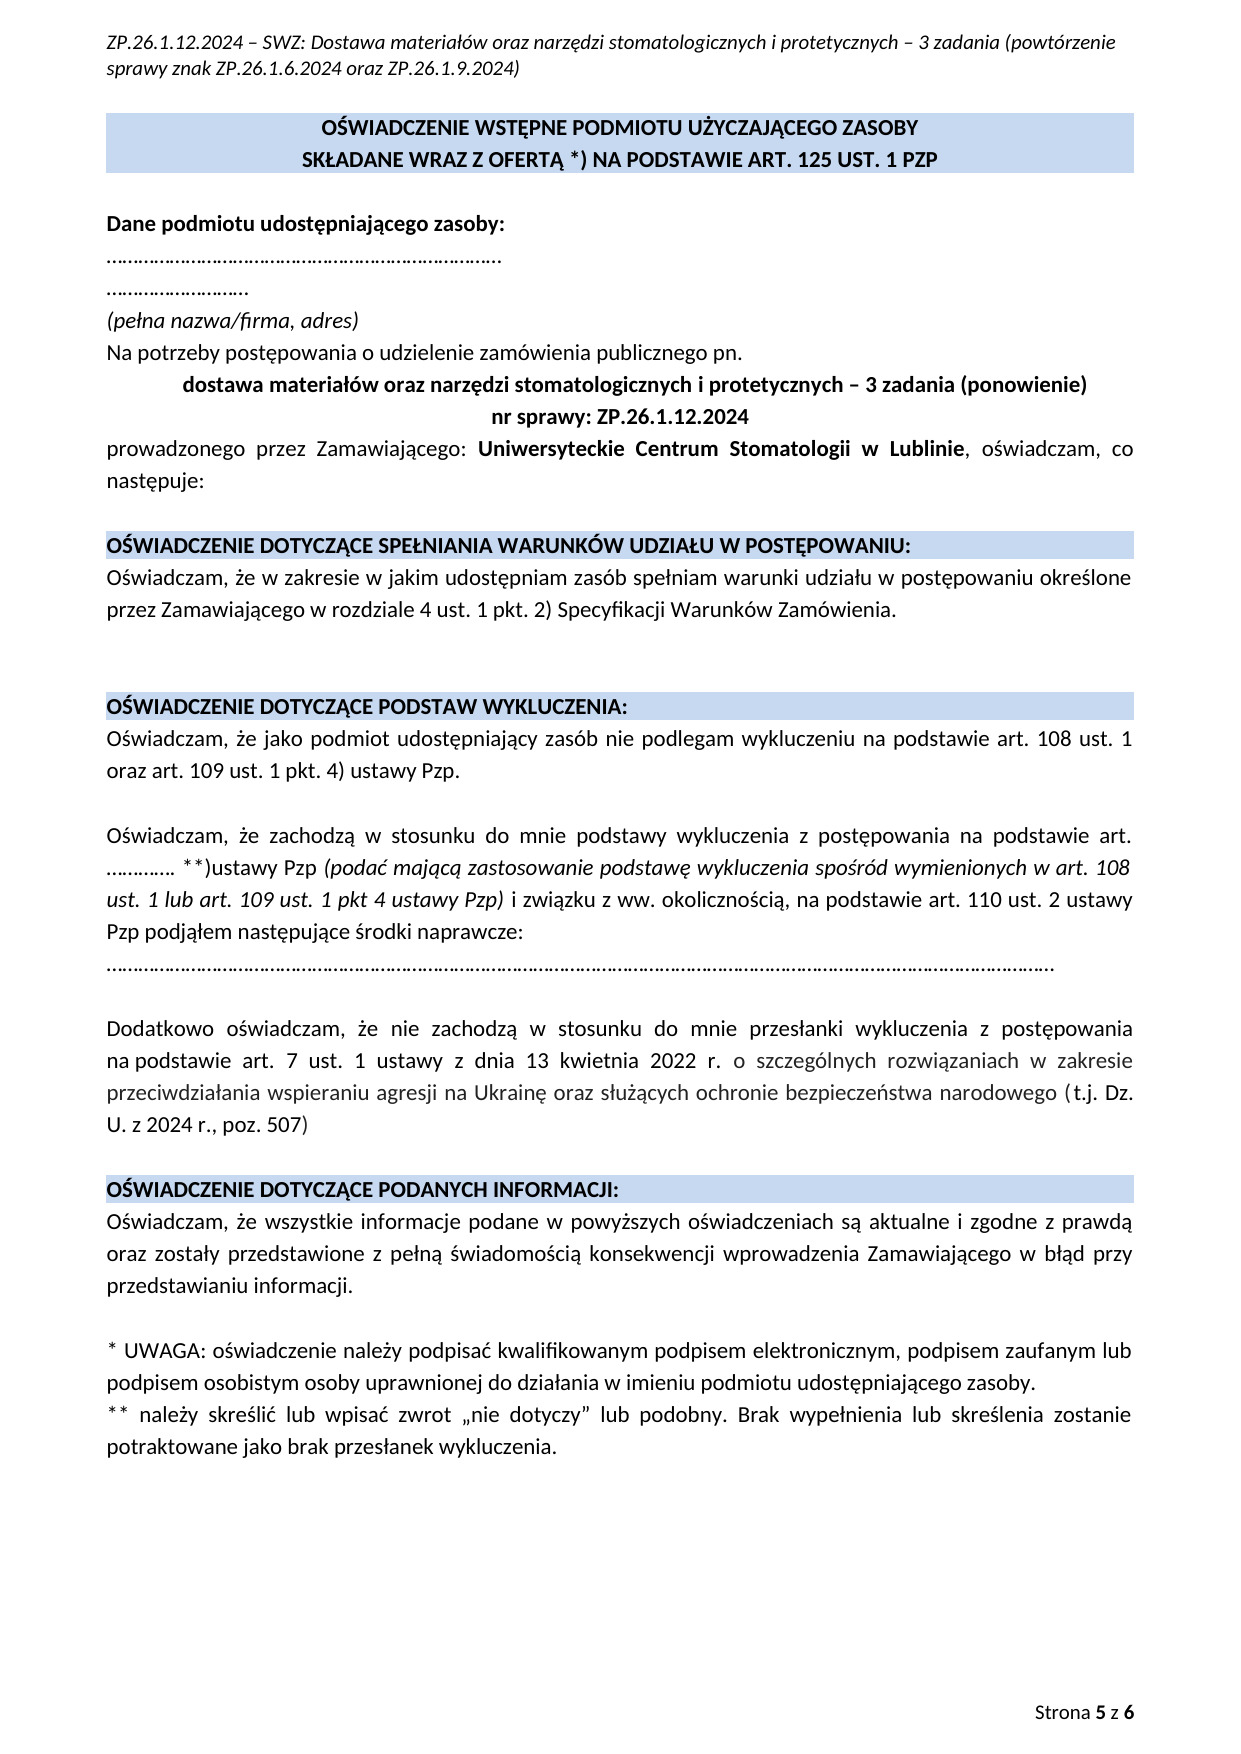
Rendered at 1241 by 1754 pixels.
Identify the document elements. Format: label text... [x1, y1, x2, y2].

text nr sprawy: ZP.26.1.12.2024 [106, 402, 1134, 430]
text OŚWIADCZENIE DOTYCZĄCE SPEŁNIANIA WARUNKÓW UDZIAŁU W POSTĘPOWANIU: [106, 531, 1134, 559]
text * UWAGA: oświadczenie należy podpisać kwalifikowanym podpisem elektronicznym, podpisem zaufanym lub podpisem osobistym osoby uprawnionej do działania w imieniu podmiotu udostępniającego zasoby. [106, 1336, 1134, 1396]
text (pełna nazwa/firma, adres) [106, 306, 514, 334]
text OŚWIADCZENIE DOTYCZĄCE PODSTAW WYKLUCZENIA: [106, 692, 1134, 720]
text Dane podmiotu udostępniającego zasoby: [106, 209, 1134, 237]
text Na potrzeby postępowania o udzielenie zamówienia publicznego pn. [106, 338, 1134, 366]
text SKŁADANE WRAZ Z OFERTĄ *) NA PODSTAWIE ART. 125 UST. 1 PZP [106, 145, 1134, 173]
text ………………………………………………………………………………………… [106, 241, 514, 302]
text prowadzonego przez Zamawiającego: Uniwersyteckie Centrum Stomatologii w Lublinie, oświadczam, co następuje: [106, 434, 1134, 495]
list dostawa materiałów oraz narzędzi stomatologicznych i protetycznych – 3 zadania (ponowienie) [136, 370, 1134, 398]
text ** należy skreślić lub wpisać zwrot „nie dotyczy” lub podobny. Brak wypełnienia lub skreślenia zostanie potraktowane jako brak przesłanek wykluczenia. [106, 1400, 1134, 1460]
text Oświadczam, że zachodzą w stosunku do mnie podstawy wykluczenia z postępowania na podstawie art. …………. **)ustawy Pzp (podać mającą zastosowanie podstawę wykluczenia spośród wymienionych w art. 108 ust. 1 lub art. 109 ust. 1 pkt 4 ustawy Pzp) i związku z ww. okolicznością, na podstawie art. 110 ust. 2 ustawy Pzp podjąłem następujące środki naprawcze: [106, 821, 1134, 945]
text OŚWIADCZENIE WSTĘPNE PODMIOTU UŻYCZAJĄCEGO ZASOBY [106, 113, 1134, 141]
text Oświadczam, że wszystkie informacje podane w powyższych oświadczeniach są aktualne i zgodne z prawdą oraz zostały przedstawione z pełną świadomością konsekwencji wprowadzenia Zamawiającego w błąd przy przedstawianiu informacji. [106, 1207, 1134, 1299]
text Oświadczam, że w zakresie w jakim udostępniam zasób spełniam warunki udziału w postępowaniu określone przez Zamawiającego w rozdziale 4 ust. 1 pkt. 2) Specyfikacji Warunków Zamówienia. [106, 563, 1134, 623]
text ……………………………………………………………………………………………………………………………………………………………… [106, 949, 1134, 977]
text OŚWIADCZENIE DOTYCZĄCE PODANYCH INFORMACJI: [106, 1175, 1134, 1203]
text Dodatkowo oświadczam, że nie zachodzą w stosunku do mnie przesłanki wykluczenia z postępowania na podstawie art. 7 ust. 1 ustawy z dnia 13 kwietnia 2022 r. o szczególnych rozwiązaniach w zakresie przeciwdziałania wspieraniu agresji na Ukrainę oraz służących ochronie bezpieczeństwa narodowego (t.j. Dz. U. z 2024 r., poz. 507) [106, 1014, 1134, 1138]
text Oświadczam, że jako podmiot udostępniający zasób nie podlegam wykluczeniu na podstawie art. 108 ust. 1 oraz art. 109 ust. 1 pkt. 4) ustawy Pzp. [106, 724, 1134, 784]
